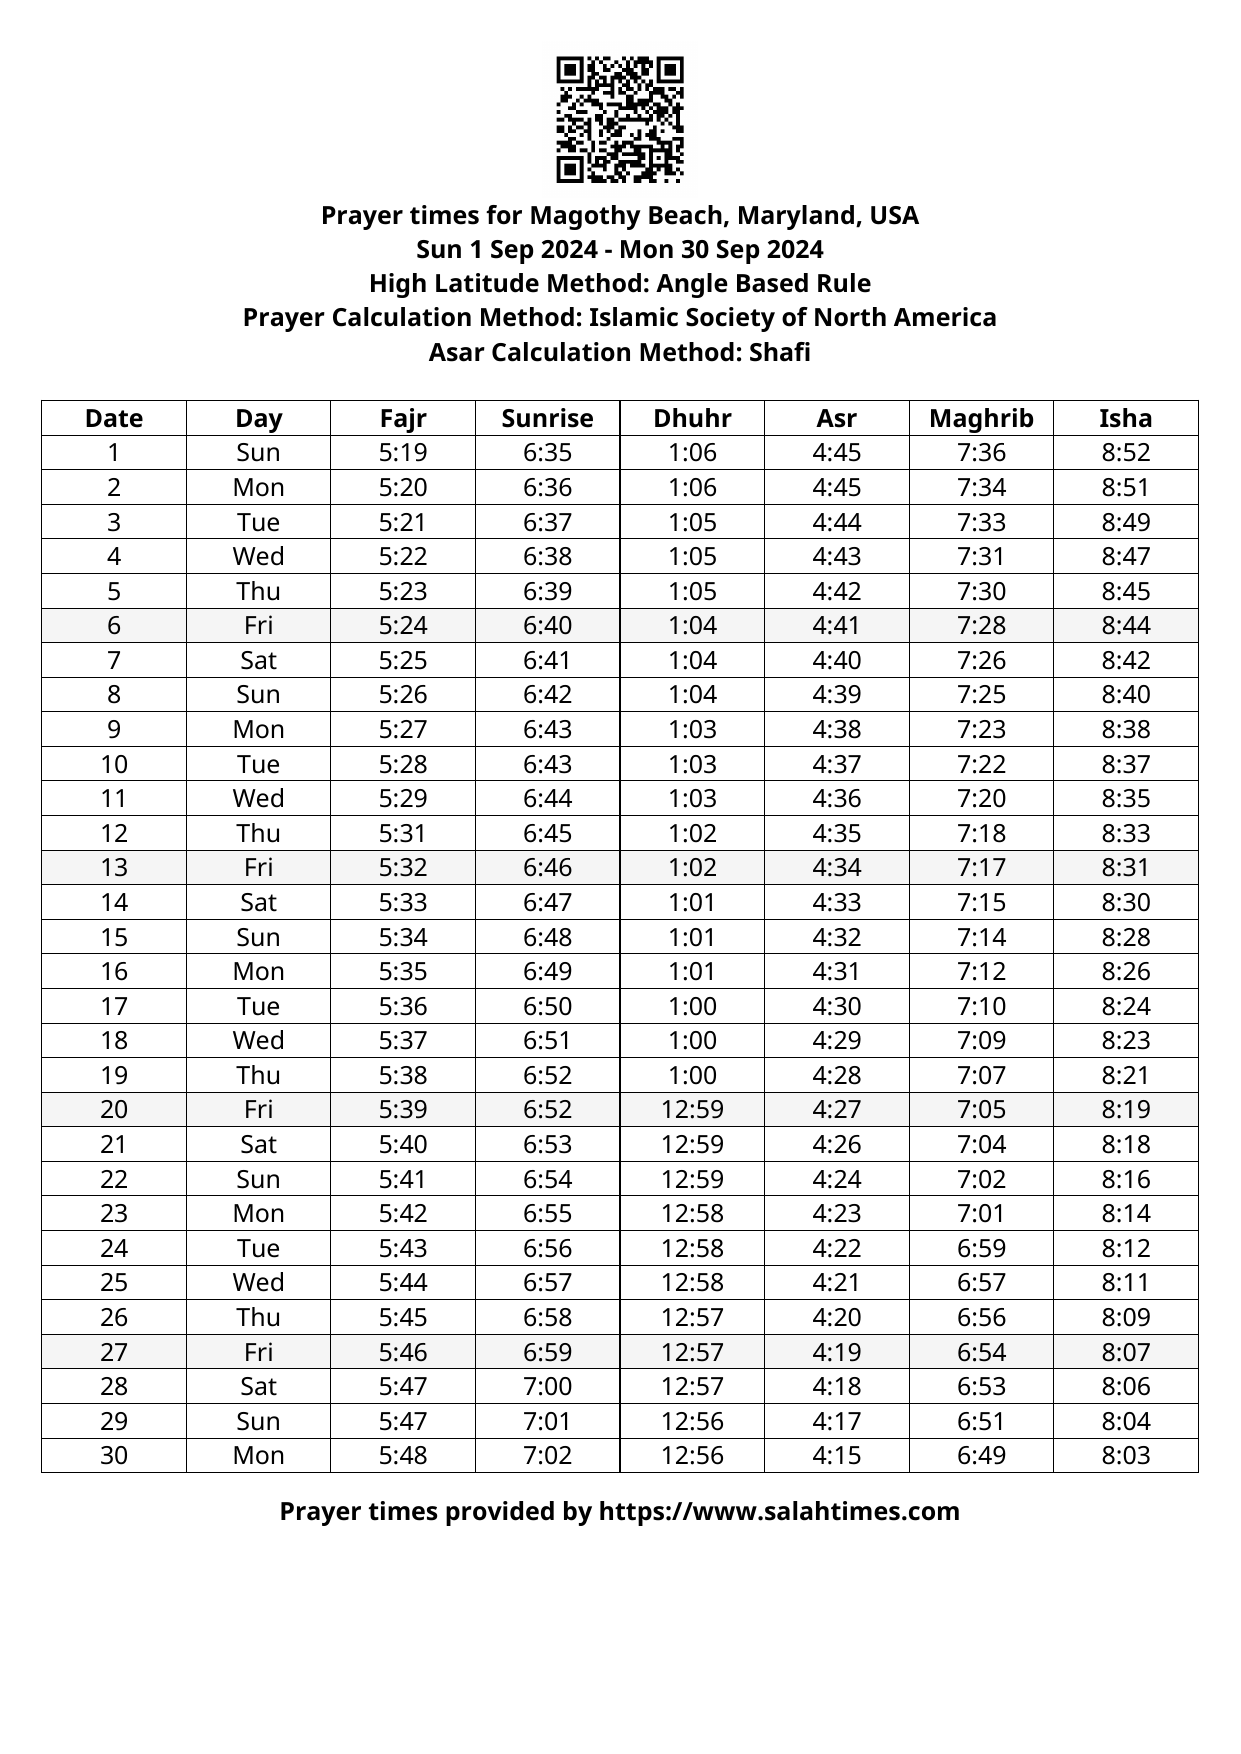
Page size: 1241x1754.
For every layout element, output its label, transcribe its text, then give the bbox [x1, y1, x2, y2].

table_cell 12:59 [621, 1162, 764, 1195]
table_cell 1:03 [621, 747, 764, 780]
table_cell Sat [187, 885, 330, 919]
table_cell 6:59 [910, 1231, 1053, 1264]
table_cell Wed [187, 781, 330, 815]
table_cell 12:58 [621, 1231, 764, 1264]
table_cell 5:41 [331, 1162, 475, 1195]
table_cell 6:41 [476, 643, 619, 677]
table_cell 27 [42, 1335, 186, 1368]
table_cell 1:04 [621, 643, 764, 677]
table_cell 1:05 [621, 539, 764, 573]
table_cell 7:28 [910, 609, 1053, 642]
table_cell 5:29 [331, 781, 475, 815]
table_cell 7 [42, 643, 186, 677]
table_cell 4:37 [765, 747, 909, 780]
table_cell 1:00 [621, 1024, 764, 1057]
table_cell 4:24 [765, 1162, 909, 1195]
table_cell 4:34 [765, 851, 909, 884]
table_cell 30 [42, 1439, 186, 1472]
table_cell 8:23 [1054, 1024, 1198, 1057]
table_header Fajr [331, 401, 475, 434]
table_cell 12:59 [621, 1127, 764, 1161]
table_cell Tue [187, 505, 330, 538]
table_cell 6:51 [910, 1404, 1053, 1437]
table_cell 5:25 [331, 643, 475, 677]
table_cell 5:31 [331, 816, 475, 849]
table_cell 21 [42, 1127, 186, 1161]
table_cell 5:47 [331, 1369, 475, 1403]
table_cell 5:43 [331, 1231, 475, 1264]
table_cell 4:42 [765, 574, 909, 607]
table_cell 7:02 [910, 1162, 1053, 1195]
table_cell 7:17 [910, 851, 1053, 884]
table_cell 7:31 [910, 539, 1053, 573]
table_cell 5:40 [331, 1127, 475, 1161]
text Sun 1 Sep 2024 - Mon 30 Sep 2024 [42, 232, 1198, 266]
table_cell 5:35 [331, 954, 475, 988]
table_cell 6:49 [476, 954, 619, 988]
table_cell 7:05 [910, 1093, 1053, 1126]
table_cell 5:44 [331, 1266, 475, 1299]
table_cell 7:33 [910, 505, 1053, 538]
table_cell 7:36 [910, 436, 1053, 469]
table_cell 12:57 [621, 1335, 764, 1368]
table_cell 6:48 [476, 920, 619, 953]
table_cell 5:38 [331, 1058, 475, 1092]
table_cell 12:58 [621, 1266, 764, 1299]
table_cell 8:14 [1054, 1196, 1198, 1230]
table_cell 8:12 [1054, 1231, 1198, 1264]
table_cell 4:39 [765, 678, 909, 711]
table_cell 5:45 [331, 1300, 475, 1334]
table_cell 6 [42, 609, 186, 642]
table_cell 8:09 [1054, 1300, 1198, 1334]
table_cell 8:49 [1054, 505, 1198, 538]
table_cell 6:57 [476, 1266, 619, 1299]
table_cell 8:38 [1054, 712, 1198, 746]
table_cell 7:26 [910, 643, 1053, 677]
table_cell Fri [187, 851, 330, 884]
table_cell 8:26 [1054, 954, 1198, 988]
table_cell 4:41 [765, 609, 909, 642]
table_cell 12:57 [621, 1300, 764, 1334]
table_cell 8:19 [1054, 1093, 1198, 1126]
table_cell 8:06 [1054, 1369, 1198, 1403]
table_cell 8:30 [1054, 885, 1198, 919]
table_header Sunrise [476, 401, 619, 434]
table_cell 6:50 [476, 989, 619, 1022]
table_cell 1:03 [621, 712, 764, 746]
table_cell 6:52 [476, 1058, 619, 1092]
table_cell 1:00 [621, 1058, 764, 1092]
table_cell 4:26 [765, 1127, 909, 1161]
table_cell Fri [187, 1335, 330, 1368]
table_cell 6:56 [476, 1231, 619, 1264]
table_cell 8 [42, 678, 186, 711]
table_header Dhuhr [621, 401, 764, 434]
table_cell 4:19 [765, 1335, 909, 1368]
table_cell 8:33 [1054, 816, 1198, 849]
table_cell 7:12 [910, 954, 1053, 988]
table_cell 8:28 [1054, 920, 1198, 953]
table_cell Wed [187, 1024, 330, 1057]
table_cell 12:58 [621, 1196, 764, 1230]
table_cell 7:09 [910, 1024, 1053, 1057]
table_cell 1:05 [621, 505, 764, 538]
table_cell 7:02 [476, 1439, 619, 1472]
table_cell 6:43 [476, 747, 619, 780]
table_cell Thu [187, 816, 330, 849]
table_cell 3 [42, 505, 186, 538]
table_cell 4:21 [765, 1266, 909, 1299]
table_cell 6:43 [476, 712, 619, 746]
table_cell 12:56 [621, 1404, 764, 1437]
table_cell 4:18 [765, 1369, 909, 1403]
table_cell 7:07 [910, 1058, 1053, 1092]
table_cell 18 [42, 1024, 186, 1057]
table_cell 6:51 [476, 1024, 619, 1057]
table_cell 4:40 [765, 643, 909, 677]
table_cell 6:49 [910, 1439, 1053, 1472]
table_cell 13 [42, 851, 186, 884]
table_cell Sun [187, 1404, 330, 1437]
table_cell 5:27 [331, 712, 475, 746]
table_header Asr [765, 401, 909, 434]
table_cell 7:14 [910, 920, 1053, 953]
table_cell 1:06 [621, 436, 764, 469]
table_cell 5:39 [331, 1093, 475, 1126]
table_cell 5:46 [331, 1335, 475, 1368]
table_cell 10 [42, 747, 186, 780]
table_cell 2 [42, 470, 186, 504]
table_cell Sun [187, 920, 330, 953]
table_cell 6:44 [476, 781, 619, 815]
table_cell 5:22 [331, 539, 475, 573]
table_cell Mon [187, 712, 330, 746]
table_cell 19 [42, 1058, 186, 1092]
table_cell 26 [42, 1300, 186, 1334]
table_cell 6:40 [476, 609, 619, 642]
table_cell 4:31 [765, 954, 909, 988]
table_cell 4:44 [765, 505, 909, 538]
table_cell Sun [187, 436, 330, 469]
table_cell 4:43 [765, 539, 909, 573]
table_cell 1:05 [621, 574, 764, 607]
table_cell 5:33 [331, 885, 475, 919]
table_cell Mon [187, 954, 330, 988]
table_cell 28 [42, 1369, 186, 1403]
table_cell 4:36 [765, 781, 909, 815]
table_cell 8:35 [1054, 781, 1198, 815]
table_cell 1:01 [621, 954, 764, 988]
table_cell Mon [187, 470, 330, 504]
table_cell 7:04 [910, 1127, 1053, 1161]
table_cell Fri [187, 609, 330, 642]
table_cell 25 [42, 1266, 186, 1299]
table_cell 5:26 [331, 678, 475, 711]
table_header Isha [1054, 401, 1198, 434]
table_cell Sat [187, 1127, 330, 1161]
table_cell 7:01 [910, 1196, 1053, 1230]
table_cell 4:15 [765, 1439, 909, 1472]
table_cell 4:38 [765, 712, 909, 746]
table_cell 22 [42, 1162, 186, 1195]
table_cell 6:59 [476, 1335, 619, 1368]
table_cell 8:44 [1054, 609, 1198, 642]
table_cell 7:18 [910, 816, 1053, 849]
text Prayer Calculation Method: Islamic Society of North America [42, 300, 1198, 334]
table_cell 1:01 [621, 885, 764, 919]
table_cell 6:47 [476, 885, 619, 919]
table_cell 8:51 [1054, 470, 1198, 504]
table_cell 4:28 [765, 1058, 909, 1092]
table_cell Sat [187, 643, 330, 677]
table_cell 7:10 [910, 989, 1053, 1022]
table_cell 4:20 [765, 1300, 909, 1334]
table_cell 5:24 [331, 609, 475, 642]
table_cell Thu [187, 1058, 330, 1092]
text Asar Calculation Method: Shafi [42, 334, 1198, 368]
table_cell 8:37 [1054, 747, 1198, 780]
table_cell 8:04 [1054, 1404, 1198, 1437]
table_cell 12:57 [621, 1369, 764, 1403]
table_header Maghrib [910, 401, 1053, 434]
table_cell 12:59 [621, 1093, 764, 1126]
table_cell Mon [187, 1196, 330, 1230]
table_cell 5:32 [331, 851, 475, 884]
table_cell 4:17 [765, 1404, 909, 1437]
table_cell 7:15 [910, 885, 1053, 919]
table_cell 1:00 [621, 989, 764, 1022]
table_cell 6:56 [910, 1300, 1053, 1334]
table_cell 4:35 [765, 816, 909, 849]
table_cell Tue [187, 989, 330, 1022]
table_cell 8:47 [1054, 539, 1198, 573]
table_cell 8:31 [1054, 851, 1198, 884]
table_cell 5:21 [331, 505, 475, 538]
table_cell 6:35 [476, 436, 619, 469]
text Prayer times for Magothy Beach, Maryland, USA [42, 198, 1198, 232]
table_cell 6:46 [476, 851, 619, 884]
table_cell 7:00 [476, 1369, 619, 1403]
table_cell 8:52 [1054, 436, 1198, 469]
table_cell 6:53 [476, 1127, 619, 1161]
table_cell 1:01 [621, 920, 764, 953]
table_cell 5:28 [331, 747, 475, 780]
table_cell 7:30 [910, 574, 1053, 607]
table_cell 11 [42, 781, 186, 815]
table_cell 4:33 [765, 885, 909, 919]
table_cell 8:11 [1054, 1266, 1198, 1299]
table_header Day [187, 401, 330, 434]
table_cell 6:55 [476, 1196, 619, 1230]
table_cell 5:36 [331, 989, 475, 1022]
table_cell 6:58 [476, 1300, 619, 1334]
table_cell 8:42 [1054, 643, 1198, 677]
table_cell 7:01 [476, 1404, 619, 1437]
table_cell 5 [42, 574, 186, 607]
table_cell 8:16 [1054, 1162, 1198, 1195]
table_cell Fri [187, 1093, 330, 1126]
table_cell 6:39 [476, 574, 619, 607]
table_cell 6:54 [476, 1162, 619, 1195]
table_cell 4:22 [765, 1231, 909, 1264]
table_cell 8:40 [1054, 678, 1198, 711]
table_cell 29 [42, 1404, 186, 1437]
table_cell Wed [187, 1266, 330, 1299]
table_header Date [42, 401, 186, 434]
table_cell 8:45 [1054, 574, 1198, 607]
table_cell Thu [187, 1300, 330, 1334]
table_cell 17 [42, 989, 186, 1022]
table_cell 6:57 [910, 1266, 1053, 1299]
table_cell 7:20 [910, 781, 1053, 815]
table_cell 6:54 [910, 1335, 1053, 1368]
table_cell 7:22 [910, 747, 1053, 780]
table_cell 5:34 [331, 920, 475, 953]
table_cell 5:23 [331, 574, 475, 607]
table_cell 7:34 [910, 470, 1053, 504]
table_cell 5:37 [331, 1024, 475, 1057]
table_cell 1:06 [621, 470, 764, 504]
table_cell 1:02 [621, 851, 764, 884]
table_cell Tue [187, 747, 330, 780]
table_cell 6:36 [476, 470, 619, 504]
table_cell 14 [42, 885, 186, 919]
table_cell 15 [42, 920, 186, 953]
table_cell Thu [187, 574, 330, 607]
table_cell 6:37 [476, 505, 619, 538]
table_cell 1:04 [621, 678, 764, 711]
table_cell 7:23 [910, 712, 1053, 746]
table_cell 1:04 [621, 609, 764, 642]
table_cell 12:56 [621, 1439, 764, 1472]
table_cell 20 [42, 1093, 186, 1126]
table_cell 5:47 [331, 1404, 475, 1437]
table_cell 8:21 [1054, 1058, 1198, 1092]
table_cell 5:48 [331, 1439, 475, 1472]
table_cell 1 [42, 436, 186, 469]
table_cell 1:02 [621, 816, 764, 849]
table_cell 6:52 [476, 1093, 619, 1126]
table_cell 4:32 [765, 920, 909, 953]
text High Latitude Method: Angle Based Rule [42, 266, 1198, 300]
table_cell 5:19 [331, 436, 475, 469]
table_cell 9 [42, 712, 186, 746]
table_cell 23 [42, 1196, 186, 1230]
table_cell 16 [42, 954, 186, 988]
table_cell 8:24 [1054, 989, 1198, 1022]
table_cell 4:45 [765, 436, 909, 469]
table_cell 6:38 [476, 539, 619, 573]
picture [542, 41, 699, 198]
table_cell 4:27 [765, 1093, 909, 1126]
table_cell Mon [187, 1439, 330, 1472]
table_cell Sun [187, 1162, 330, 1195]
table_cell Sat [187, 1369, 330, 1403]
table_cell 7:25 [910, 678, 1053, 711]
table_cell 4:30 [765, 989, 909, 1022]
table_cell Wed [187, 539, 330, 573]
table_cell 8:07 [1054, 1335, 1198, 1368]
table_cell 8:18 [1054, 1127, 1198, 1161]
table_cell 8:03 [1054, 1439, 1198, 1472]
text Prayer times provided by https://www.salahtimes.com [42, 1494, 1198, 1528]
table_cell 6:45 [476, 816, 619, 849]
table_cell 4:45 [765, 470, 909, 504]
table_cell 12 [42, 816, 186, 849]
table_cell 4:23 [765, 1196, 909, 1230]
table_cell 4:29 [765, 1024, 909, 1057]
table_cell 24 [42, 1231, 186, 1264]
table_cell Sun [187, 678, 330, 711]
table_cell Tue [187, 1231, 330, 1264]
table_cell 1:03 [621, 781, 764, 815]
table_cell 5:20 [331, 470, 475, 504]
table_cell 6:53 [910, 1369, 1053, 1403]
table_cell 5:42 [331, 1196, 475, 1230]
table_cell 6:42 [476, 678, 619, 711]
table_cell 4 [42, 539, 186, 573]
